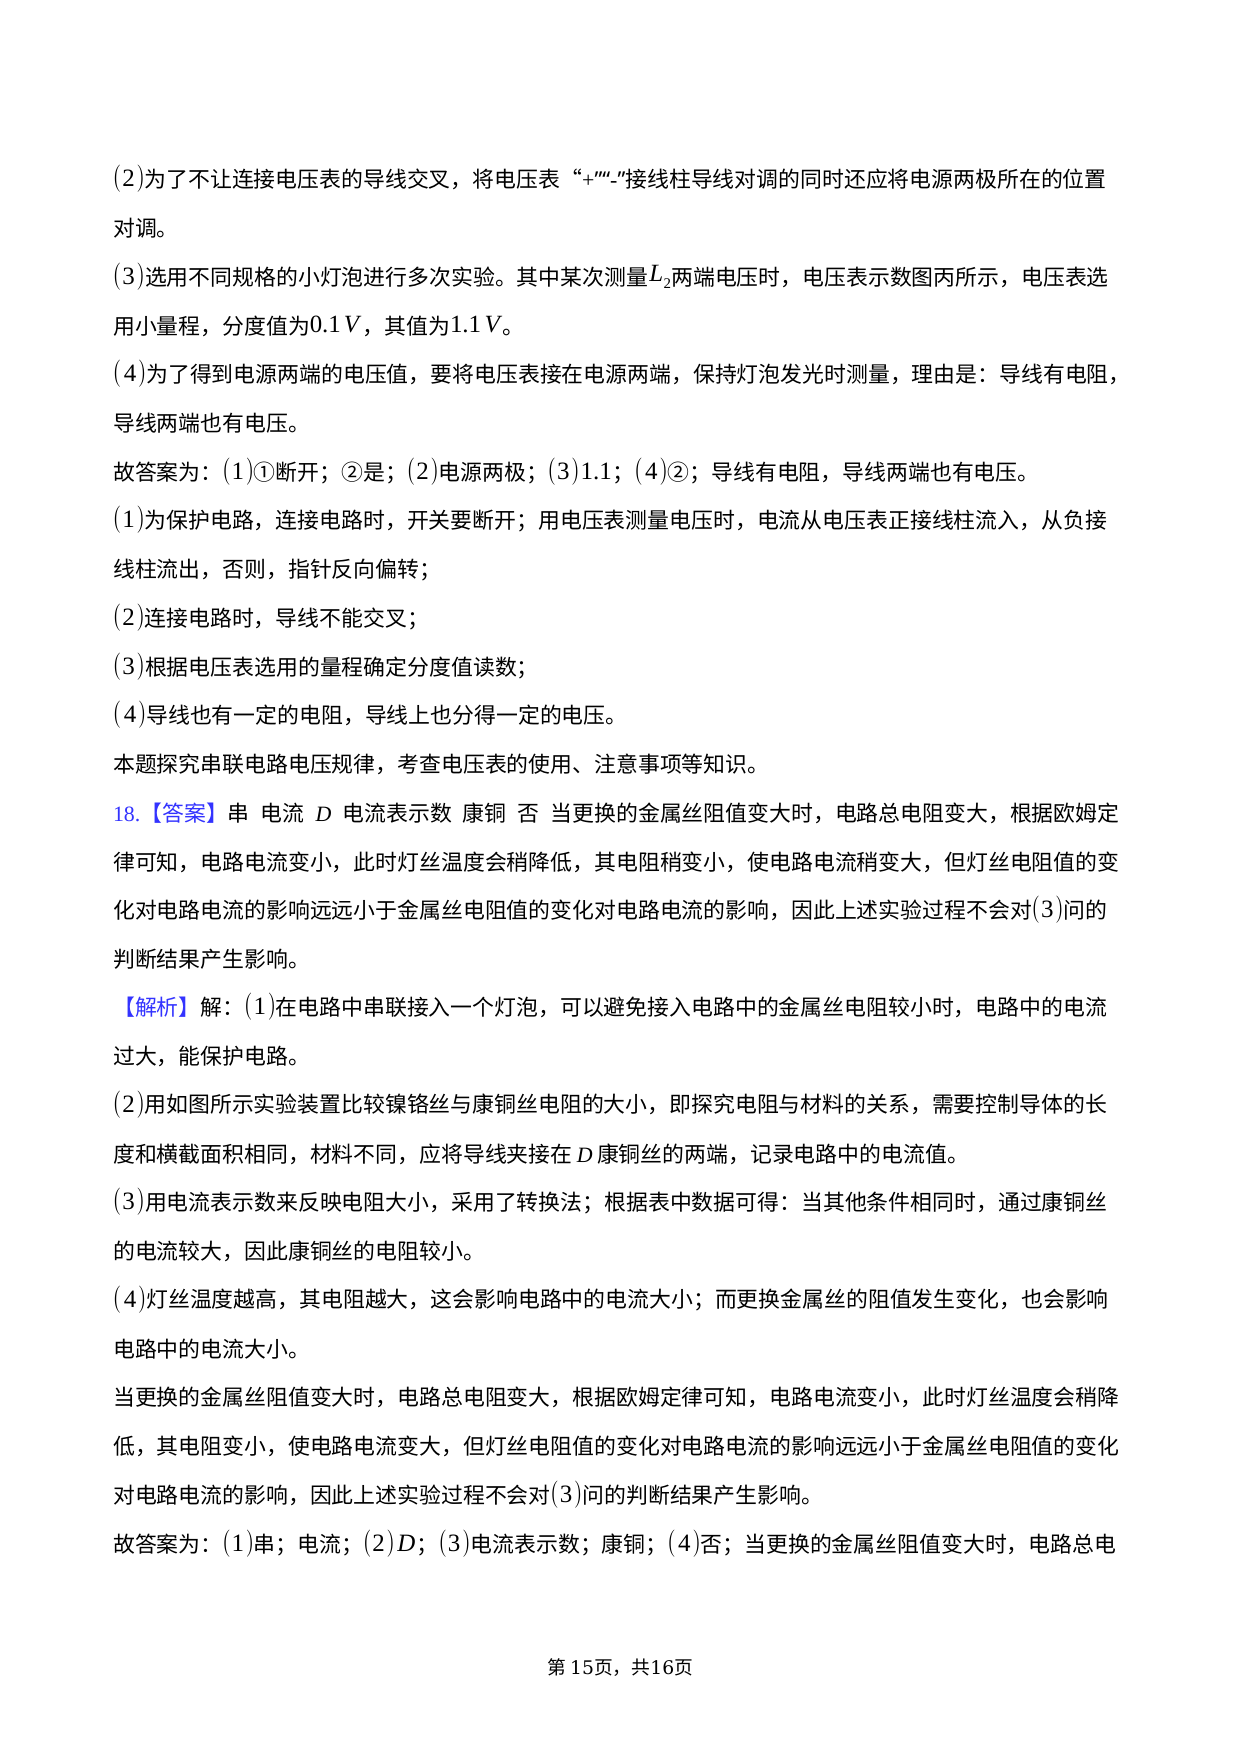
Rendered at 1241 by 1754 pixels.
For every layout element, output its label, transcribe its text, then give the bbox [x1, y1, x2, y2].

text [113, 990, 1127, 1559]
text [113, 162, 1127, 779]
text 18.【答案】串 电流 D 电流表示数 康铜 否 当更换的金属丝阻值变大时，电路总电阻变大，根据欧姆定律可知，电路电流变小，此时灯丝温度会稍降低，其电阻稍变小，使电路电流稍变大，但灯丝电阻值的变化对电路电流的影响远远小于金属丝电阻值的变化对电路电流的影响，因此上述实验过程不会对问的判断结果产生影响。 [113, 795, 1127, 974]
